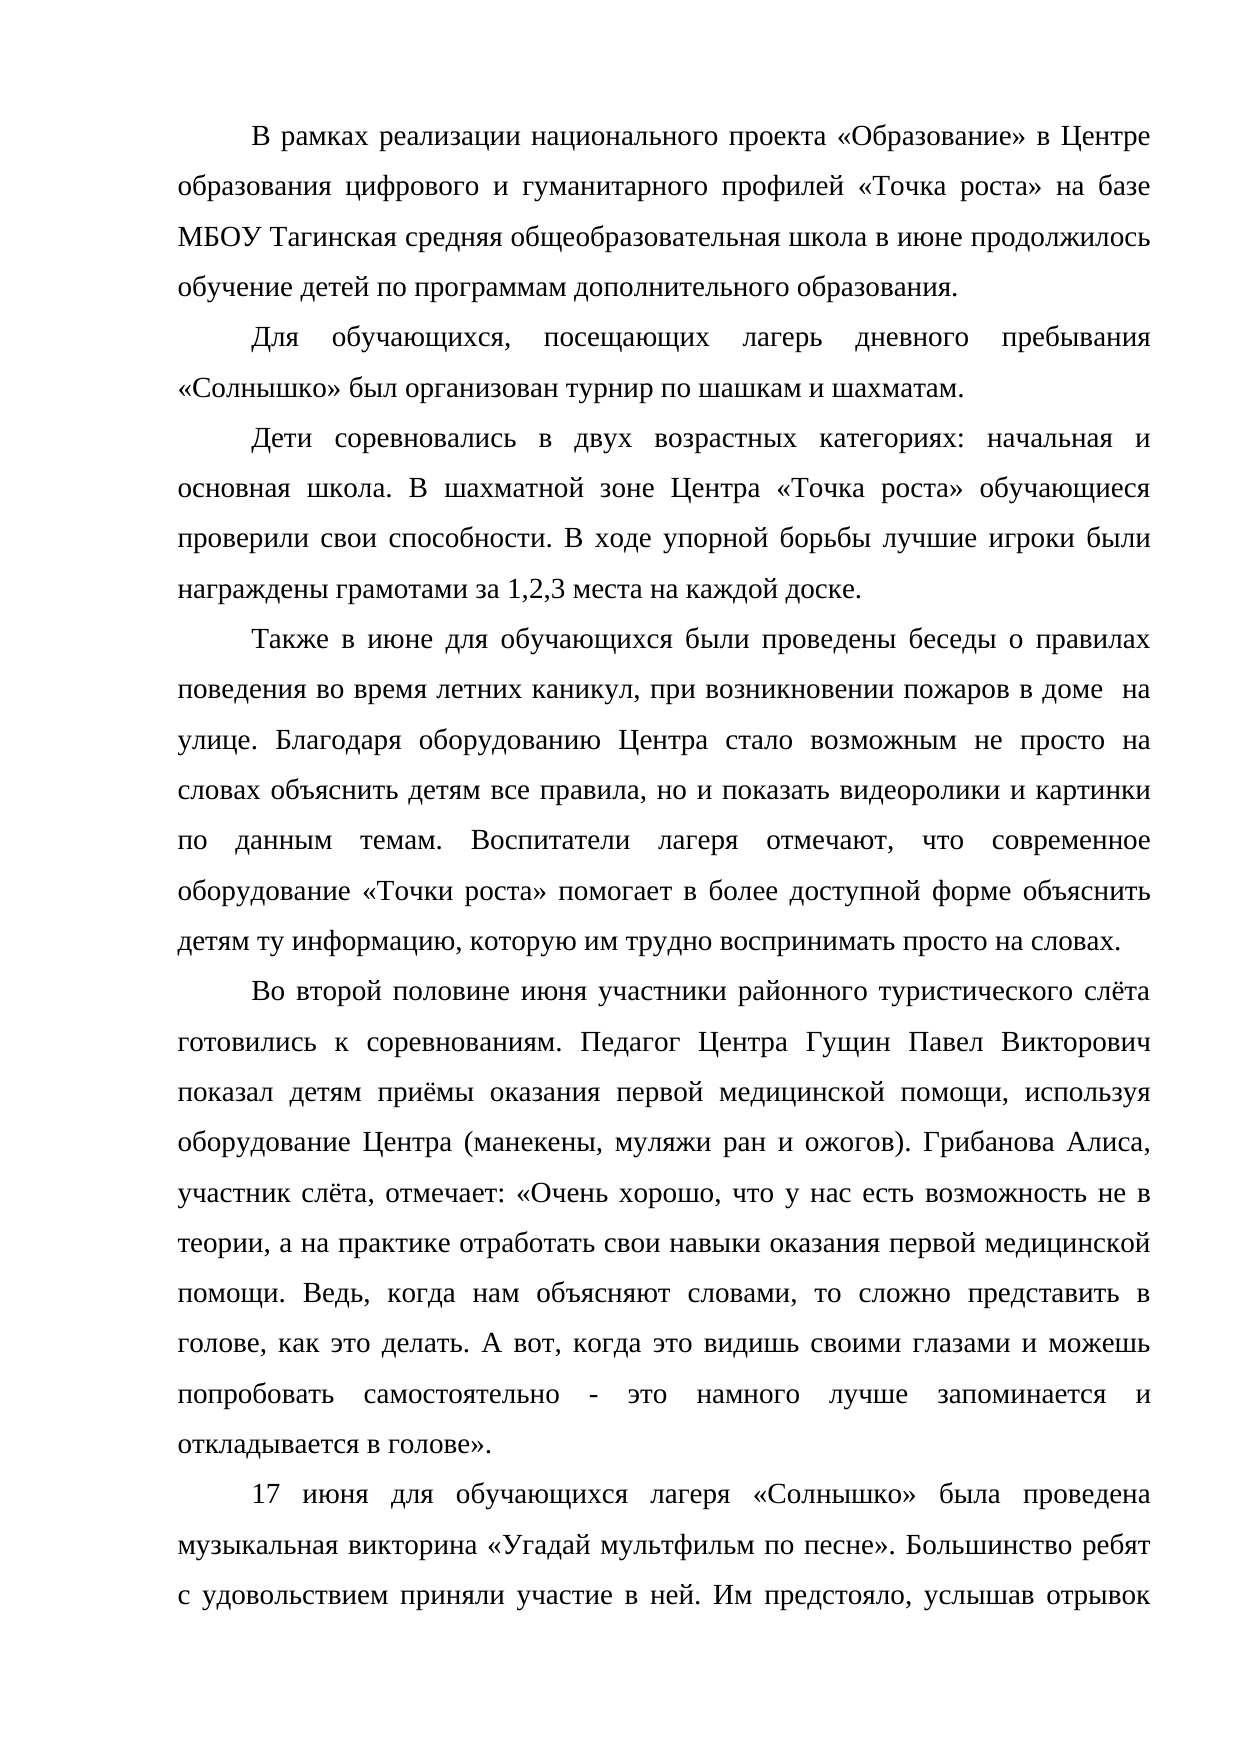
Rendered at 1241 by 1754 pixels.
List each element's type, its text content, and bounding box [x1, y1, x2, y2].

text Дети соревновались в двух возрастных категориях: начальная и основная школа. В шахматной зоне Центра «Точка роста» обучающиеся проверили свои способности. В ходе упорной борьбы лучшие игроки были награждены грамотами за 1,2,3 места на каждой доске. [177, 420, 1152, 604]
text Для обучающихся, посещающих лагерь дневного пребывания «Солнышко» был организован турнир по шашкам и шахматам. [177, 319, 1152, 403]
text В рамках реализации национального проекта «Образование» в Центре образования цифрового и гуманитарного профилей «Точка роста» на базе МБОУ Тагинская средняя общеобразовательная школа в июне продолжилось обучение детей по программам дополнительного образования. [177, 118, 1152, 303]
text Во второй половине июня участники районного туристического слёта готовились к соревнованиям. Педагог Центра Гущин Павел Викторович показал детям приёмы оказания первой медицинской помощи, используя оборудование Центра (манекены, муляжи ран и ожогов). Грибанова Алиса, участник слёта, отмечает: «Очень хорошо, что у нас есть возможность не в теории, а на практике отработать свои навыки оказания первой медицинской помощи. Ведь, когда нам объясняют словами, то сложно представить в голове, как это делать. А вот, когда это видишь своими глазами и можешь попробовать самостоятельно - это намного лучше запоминается и откладывается в голове». [177, 973, 1152, 1460]
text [177, 1477, 1152, 1611]
text Также в июне для обучающихся были проведены беседы о правилах поведения во время летних каникул, при возникновении пожаров в доме на улице. Благодаря оборудованию Центра стало возможным не просто на словах объяснить детям все правила, но и показать видеоролики и картинки по данным темам. Воспитатели лагеря отмечают, что современное оборудование «Точки роста» помогает в более доступной форме объяснить детям ту информацию, которую им трудно воспринимать просто на словах. [177, 621, 1152, 957]
